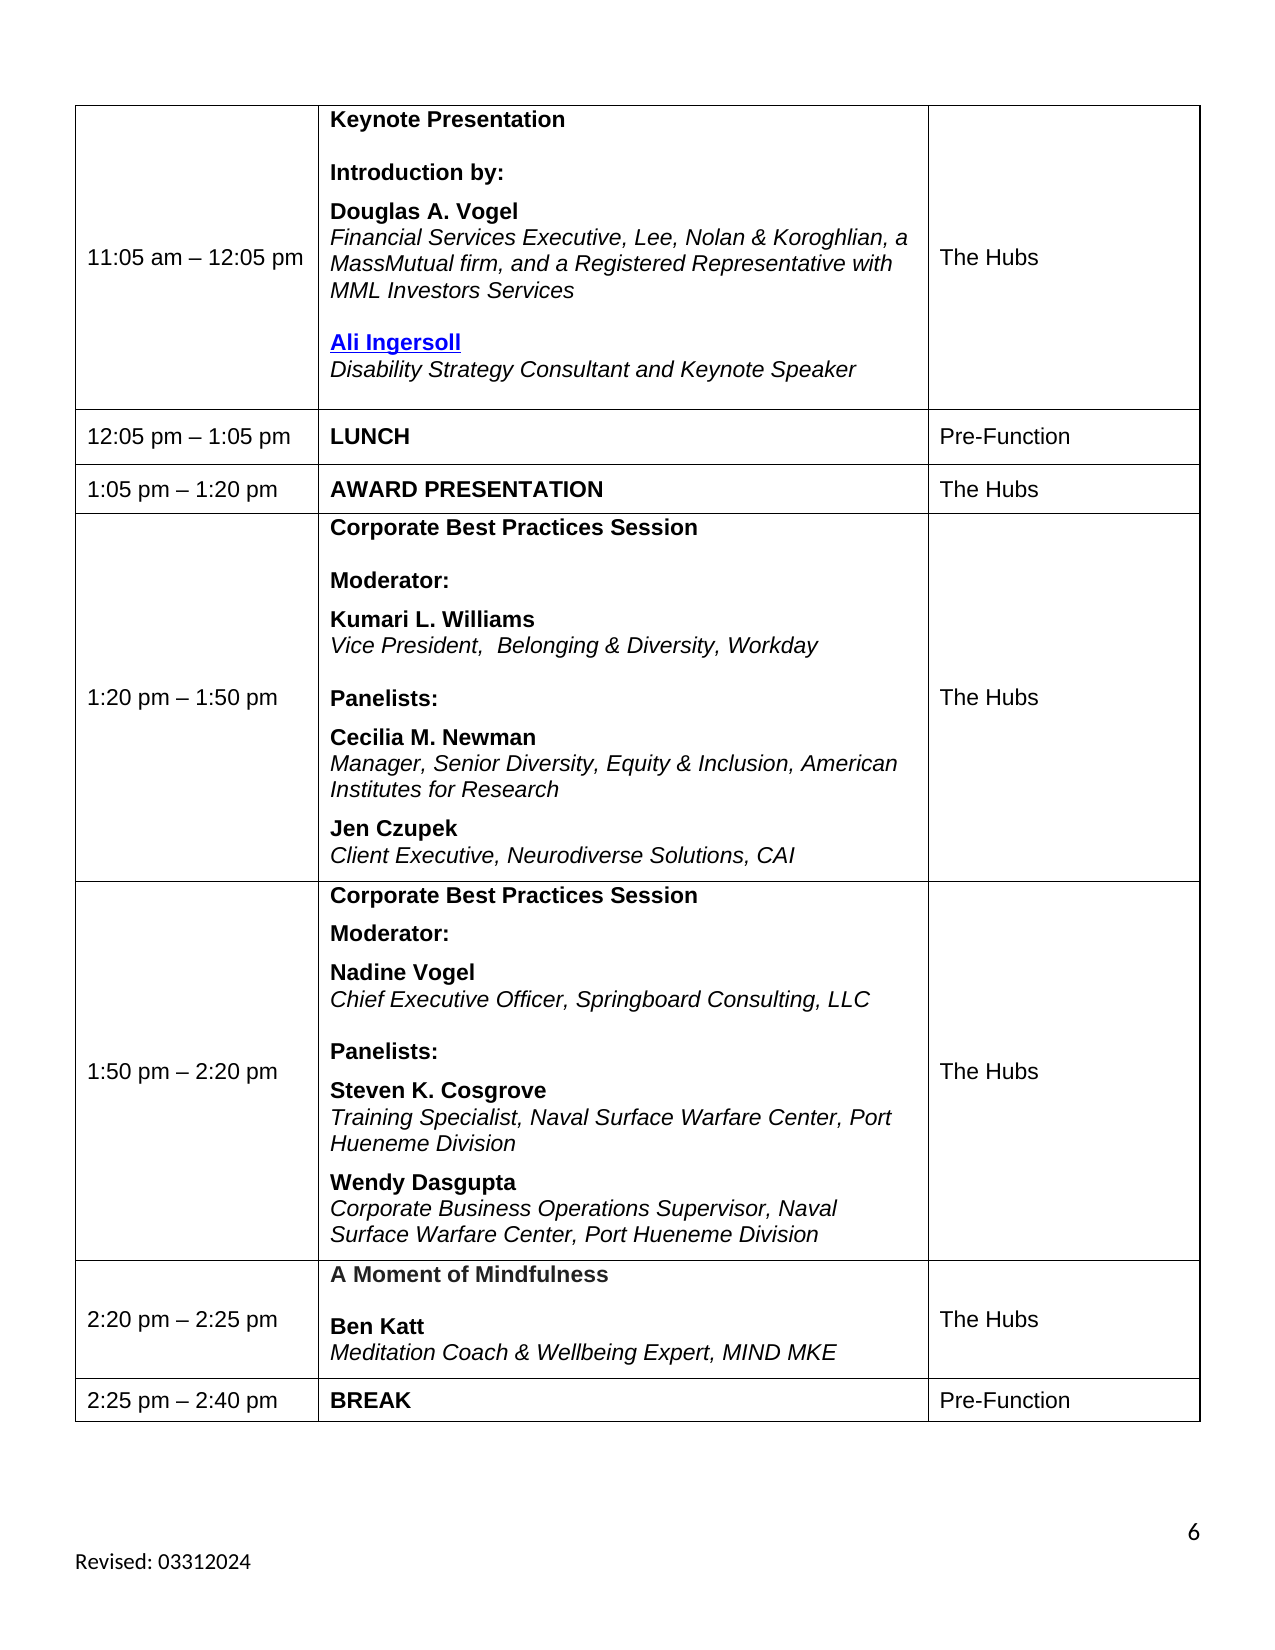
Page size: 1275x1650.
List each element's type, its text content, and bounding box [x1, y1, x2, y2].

table_cell BREAK [319, 1379, 928, 1421]
table_header The Hubs [929, 106, 1199, 408]
table_cell 12:05 pm – 1:05 pm [76, 410, 318, 464]
table_cell AWARD PRESENTATION [319, 465, 928, 513]
table_cell 2:20 pm – 2:25 pm [76, 1261, 318, 1378]
table_cell LUNCH [319, 410, 928, 464]
table_cell Corporate Best Practices Session Moderator: Kumari L. Williams Vice President, Belonging & Diversity, Workday Panelists: Cecilia M. Newman Manager, Senior Diversity, Equity & Inclusion, American Institutes for Research Jen Czupek Client Executive, Neurodiverse Solutions, CAI [319, 514, 928, 881]
table_cell The Hubs [929, 1261, 1199, 1378]
table_cell 1:50 pm – 2:20 pm [76, 882, 318, 1260]
table_header 11:05 am – 12:05 pm [76, 106, 318, 408]
table_cell The Hubs [929, 514, 1199, 881]
table_cell The Hubs [929, 465, 1199, 513]
table_cell 2:25 pm – 2:40 pm [76, 1379, 318, 1421]
table_cell Pre-Function [929, 1379, 1199, 1421]
table_cell Pre-Function [929, 410, 1199, 464]
table_cell Corporate Best Practices Session Moderator: Nadine Vogel Chief Executive Officer, Springboard Consulting, LLC Panelists: Steven K. Cosgrove Training Specialist, Naval Surface Warfare Center, Port Hueneme Division Wendy Dasgupta Corporate Business Operations Supervisor, Naval Surface Warfare Center, Port Hueneme Division [319, 882, 928, 1260]
table_header Keynote Presentation Introduction by: Douglas A. Vogel Financial Services Executive, Lee, Nolan & Koroghlian, a MassMutual firm, and a Registered Representative with MML Investors Services Ali Ingersoll Disability Strategy Consultant and Keynote Speaker [319, 106, 928, 408]
table_cell A Moment of Mindfulness Ben Katt Meditation Coach & Wellbeing Expert, MIND MKE [319, 1261, 928, 1378]
table_cell The Hubs [929, 882, 1199, 1260]
table_cell 1:05 pm – 1:20 pm [76, 465, 318, 513]
table_cell 1:20 pm – 1:50 pm [76, 514, 318, 881]
